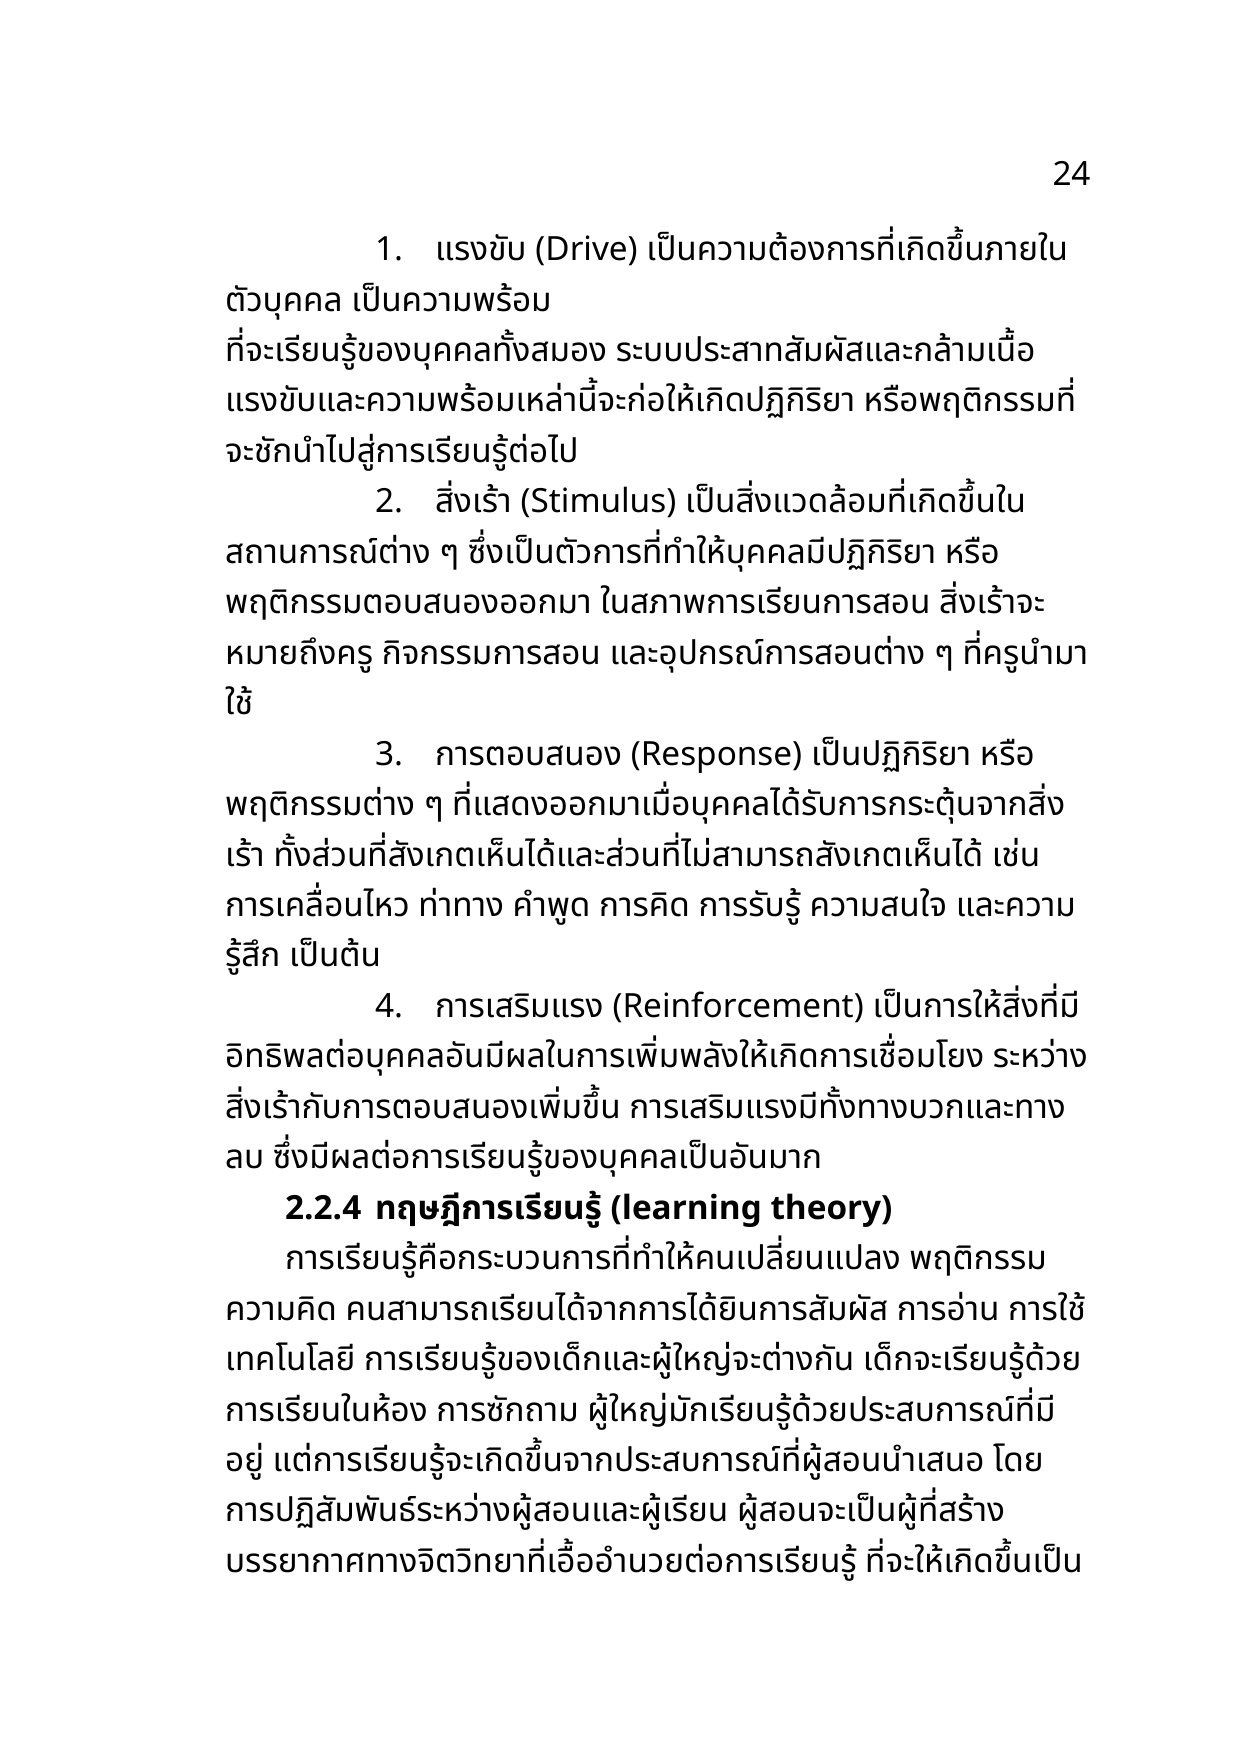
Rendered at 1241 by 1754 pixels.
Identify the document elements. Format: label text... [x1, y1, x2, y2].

text 1. แรงขับ (Drive) เป็นความต้องการที่เกิดขึ้นภายในตัวบุคคล เป็นความพร้อม ที่จะเรียนรู้ของบุคคลทั้งสมอง ระบบประสาทสัมผัสและกล้ามเนื้อ แรงขับและความพร้อมเหล่านี้จะก่อให้เกิดปฏิกิริยา หรือพฤติกรรมที่จะชักนำไปสู่การเรียนรู้ต่อไป [225, 225, 1090, 477]
text 2.2.4 ทฤษฎีการเรียนรู้ (learning theory) [225, 1184, 1090, 1234]
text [225, 1234, 1090, 1587]
text 4. การเสริมแรง (Reinforcement) เป็นการให้สิ่งที่มีอิทธิพลต่อบุคคลอันมีผลในการเพิ่มพลังให้เกิดการเชื่อมโยง ระหว่างสิ่งเร้ากับการตอบสนองเพิ่มขึ้น การเสริมแรงมีทั้งทางบวกและทางลบ ซึ่งมีผลต่อการเรียนรู้ของบุคคลเป็นอันมาก [225, 982, 1090, 1184]
text 3. การตอบสนอง (Response) เป็นปฏิกิริยา หรือพฤติกรรมต่าง ๆ ที่แสดงออกมาเมื่อบุคคลได้รับการกระตุ้นจากสิ่งเร้า ทั้งส่วนที่สังเกตเห็นได้และส่วนที่ไม่สามารถสังเกตเห็นได้ เช่น การเคลื่อนไหว ท่าทาง คำพูด การคิด การรับรู้ ความสนใจ และความรู้สึก เป็นต้น [225, 729, 1090, 982]
text 2. สิ่งเร้า (Stimulus) เป็นสิ่งแวดล้อมที่เกิดขึ้นในสถานการณ์ต่าง ๆ ซึ่งเป็นตัวการที่ทำให้บุคคลมีปฏิกิริยา หรือพฤติกรรมตอบสนองออกมา ในสภาพการเรียนการสอน สิ่งเร้าจะหมายถึงครู กิจกรรมการสอน และอุปกรณ์การสอนต่าง ๆ ที่ครูนำมาใช้ [225, 477, 1090, 729]
